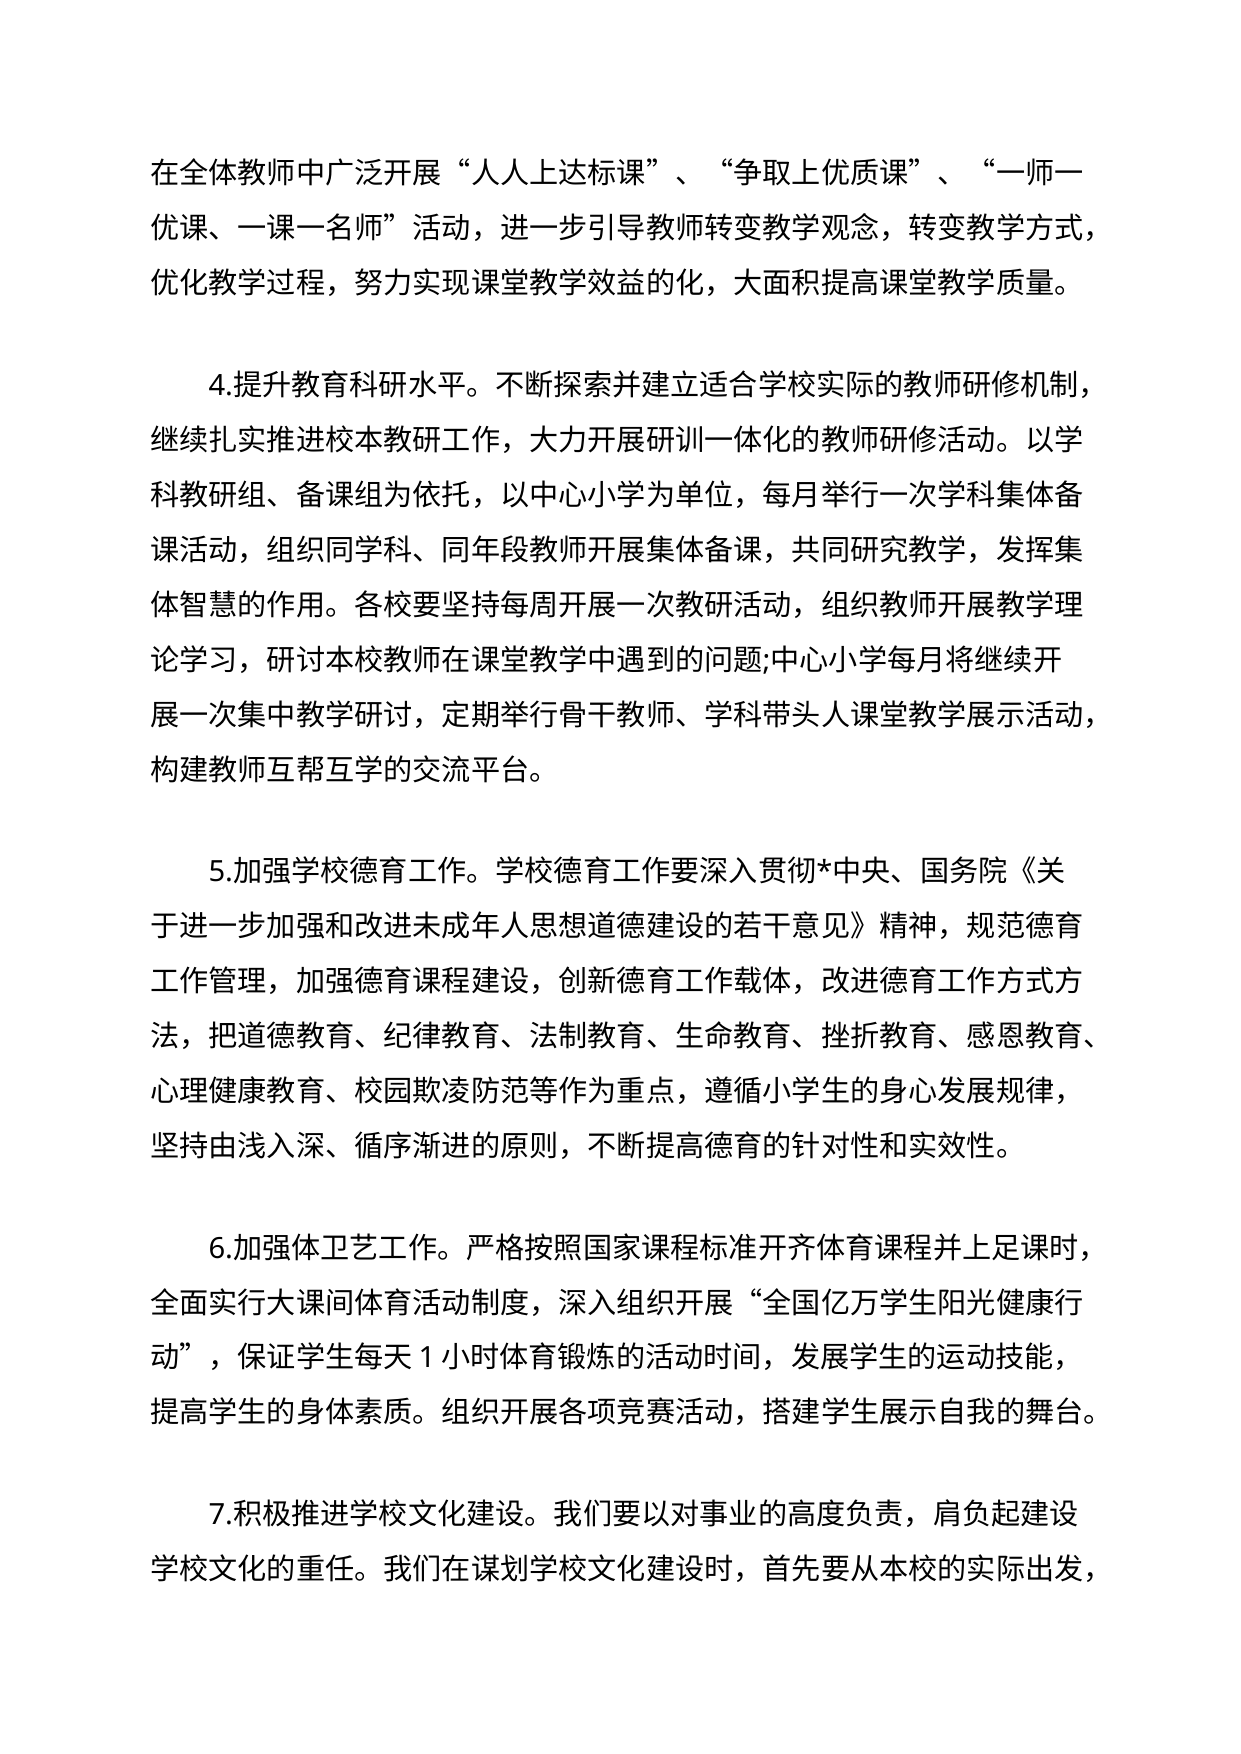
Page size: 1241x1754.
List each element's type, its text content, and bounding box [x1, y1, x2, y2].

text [150, 1491, 1090, 1588]
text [150, 150, 1090, 302]
text 5.加强学校德育工作。学校德育工作要深入贯彻*中央、国务院《关于进一步加强和改进未成年人思想道德建设的若干意见》精神，规范德育工作管理，加强德育课程建设，创新德育工作载体，改进德育工作方式方法，把道德教育、纪律教育、法制教育、生命教育、挫折教育、感恩教育、心理健康教育、校园欺凌防范等作为重点，遵循小学生的身心发展规律，坚持由浅入深、循序渐进的原则，不断提高德育的针对性和实效性。 [150, 848, 1090, 1165]
text 4.提升教育科研水平。不断探索并建立适合学校实际的教师研修机制，继续扎实推进校本教研工作，大力开展研训一体化的教师研修活动。以学科教研组、备课组为依托，以中心小学为单位，每月举行一次学科集体备课活动，组织同学科、同年段教师开展集体备课，共同研究教学，发挥集体智慧的作用。各校要坚持每周开展一次教研活动，组织教师开展教学理论学习，研讨本校教师在课堂教学中遇到的问题;中心小学每月将继续开展一次集中教学研讨，定期举行骨干教师、学科带头人课堂教学展示活动，构建教师互帮互学的交流平台。 [150, 362, 1090, 788]
text 6.加强体卫艺工作。严格按照国家课程标准开齐体育课程并上足课时，全面实行大课间体育活动制度，深入组织开展“全国亿万学生阳光健康行动”，保证学生每天1小时体育锻炼的活动时间，发展学生的运动技能，提高学生的身体素质。组织开展各项竞赛活动，搭建学生展示自我的舞台。 [150, 1224, 1090, 1431]
